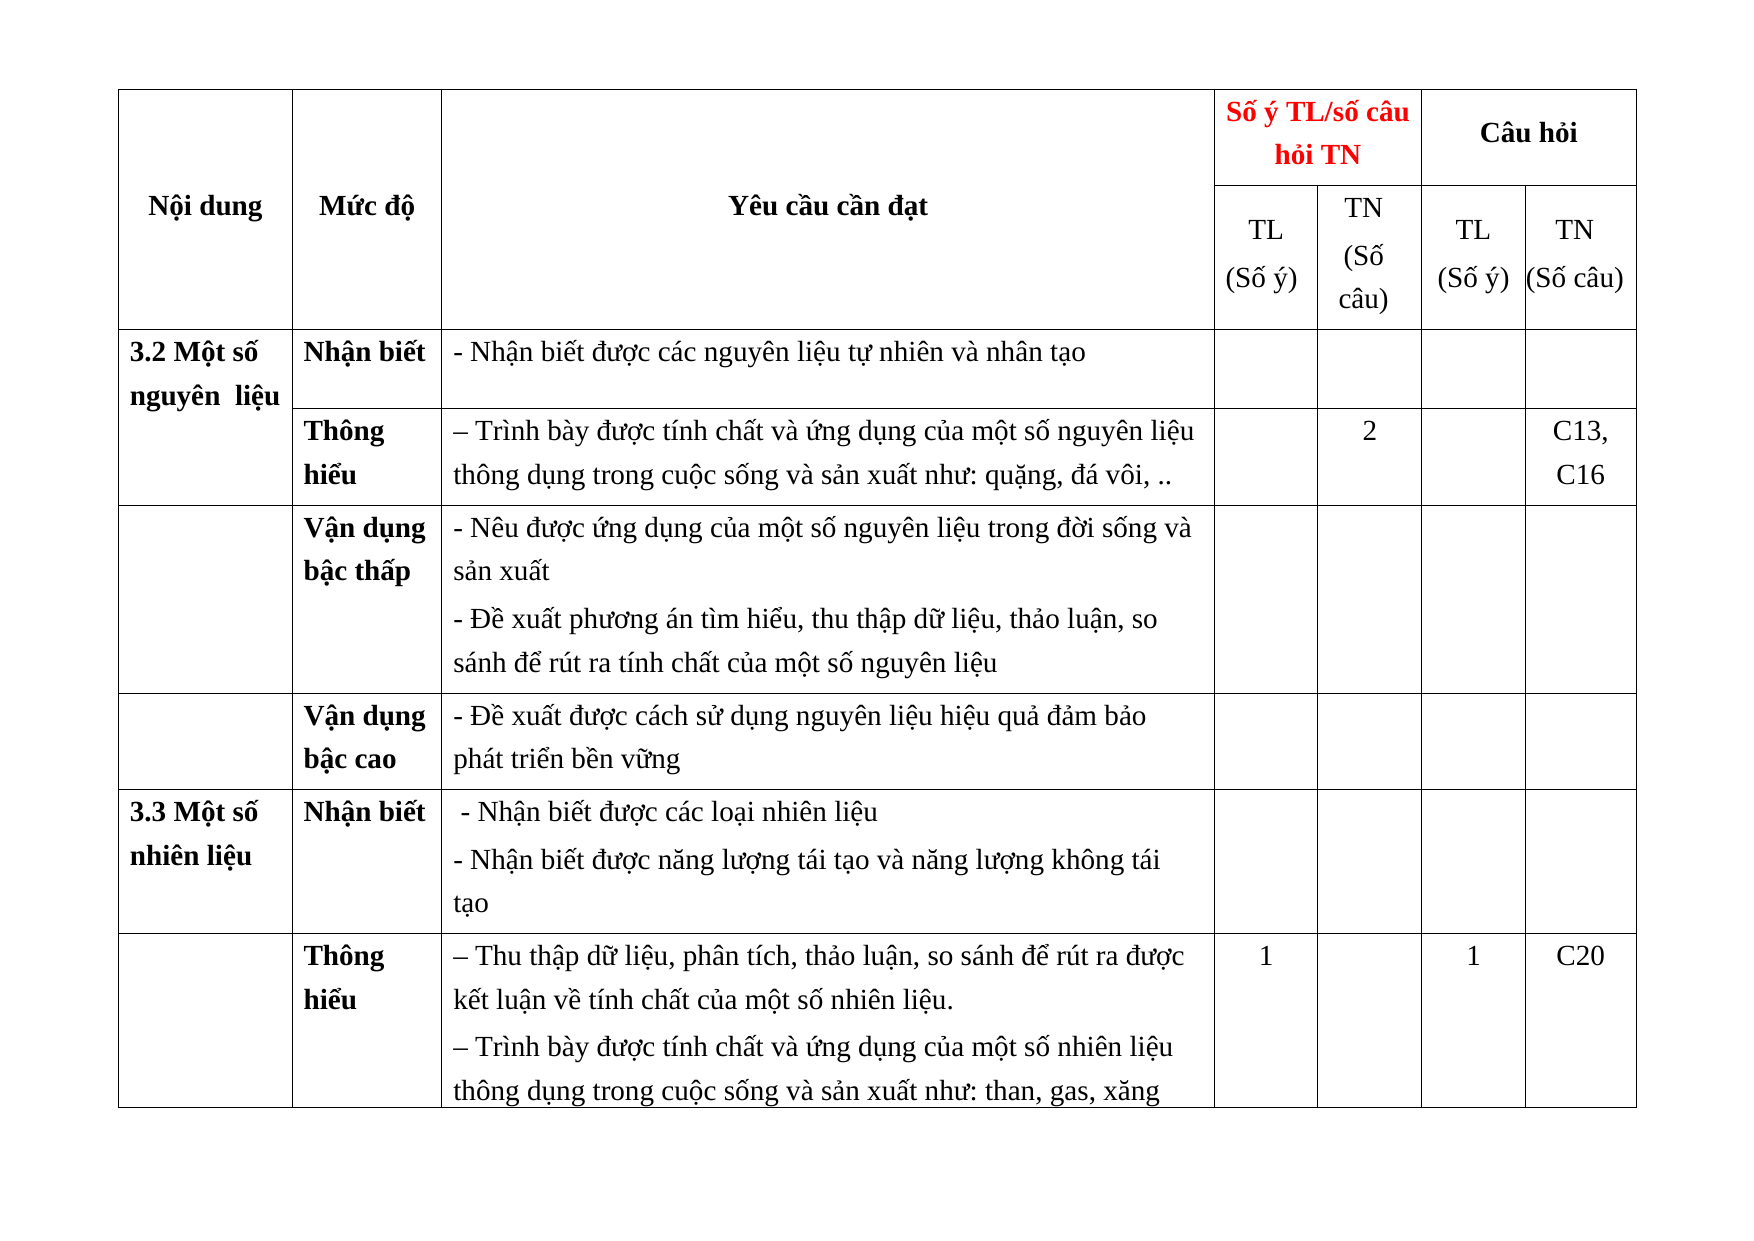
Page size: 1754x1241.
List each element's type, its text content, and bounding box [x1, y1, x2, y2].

table_cell - Nêu được ứng dụng của một số nguyên liệu trong đời sống và sản xuất - Đề xuất phương án tìm hiểu, thu thập dữ liệu, thảo luận, so sánh để rút ra tính chất của một số nguyên liệu [442, 506, 1214, 692]
table_cell [1422, 694, 1525, 789]
table_cell C13, C16 [1526, 409, 1636, 505]
table_cell [1526, 694, 1636, 789]
table_cell 2 [1318, 409, 1421, 505]
table_cell [1215, 506, 1317, 692]
table_cell TN (Số câu) [1318, 186, 1421, 329]
table_cell [1318, 330, 1421, 408]
table_header Số ý TL/số câu hỏi TN [1215, 90, 1421, 185]
table_cell TL (Số ý) [1215, 186, 1317, 329]
table_cell Thông hiểu [293, 934, 441, 1107]
table_cell [1318, 694, 1421, 789]
table_cell [1318, 506, 1421, 692]
table_cell [1318, 790, 1421, 933]
table_header Câu hỏi [1422, 90, 1636, 185]
table_cell – Trình bày được tính chất và ứng dụng của một số nguyên liệu thông dụng trong cuộc sống và sản xuất như: quặng, đá vôi, .. [442, 409, 1214, 505]
table_cell TL (Số ý) [1422, 186, 1525, 329]
table_cell Nhận biết [293, 790, 441, 933]
table_header Nội dung [119, 90, 292, 329]
table_cell C20 [1526, 934, 1636, 1107]
table_cell [1318, 934, 1421, 1107]
table_cell 3.3 Một số nhiên liệu [119, 790, 292, 933]
table_cell [119, 934, 292, 1107]
table_cell [119, 506, 292, 692]
table_cell [1215, 790, 1317, 933]
table_cell [1215, 409, 1317, 505]
table_cell 1 [1422, 934, 1525, 1107]
table_cell [119, 694, 292, 789]
table_cell - Nhận biết được các loại nhiên liệu - Nhận biết được năng lượng tái tạo và năng lượng không tái tạo [442, 790, 1214, 933]
table_header Mức độ [293, 90, 441, 329]
table_cell [1526, 330, 1636, 408]
table_cell [1215, 694, 1317, 789]
table_cell [1422, 330, 1525, 408]
table_cell - Đề xuất được cách sử dụng nguyên liệu hiệu quả đảm bảo phát triển bền vững [442, 694, 1214, 789]
table_cell [1422, 409, 1525, 505]
table_header Yêu cầu cần đạt [442, 90, 1214, 329]
table_cell Thông hiểu [293, 409, 441, 505]
table_cell Nhận biết [293, 330, 441, 408]
table_cell [1215, 330, 1317, 408]
table_cell [1526, 790, 1636, 933]
table_cell 3.2 Một số nguyên liệu [119, 330, 292, 505]
table_cell Vận dụng bậc thấp [293, 506, 441, 692]
table_cell Vận dụng bậc cao [293, 694, 441, 789]
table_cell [442, 934, 1214, 1107]
table_cell TN (Số câu) [1526, 186, 1636, 329]
table_cell 1 [1215, 934, 1317, 1107]
table_cell - Nhận biết được các nguyên liệu tự nhiên và nhân tạo [442, 330, 1214, 408]
table_cell [1422, 790, 1525, 933]
table_cell [1526, 506, 1636, 692]
table_cell [1422, 506, 1525, 692]
